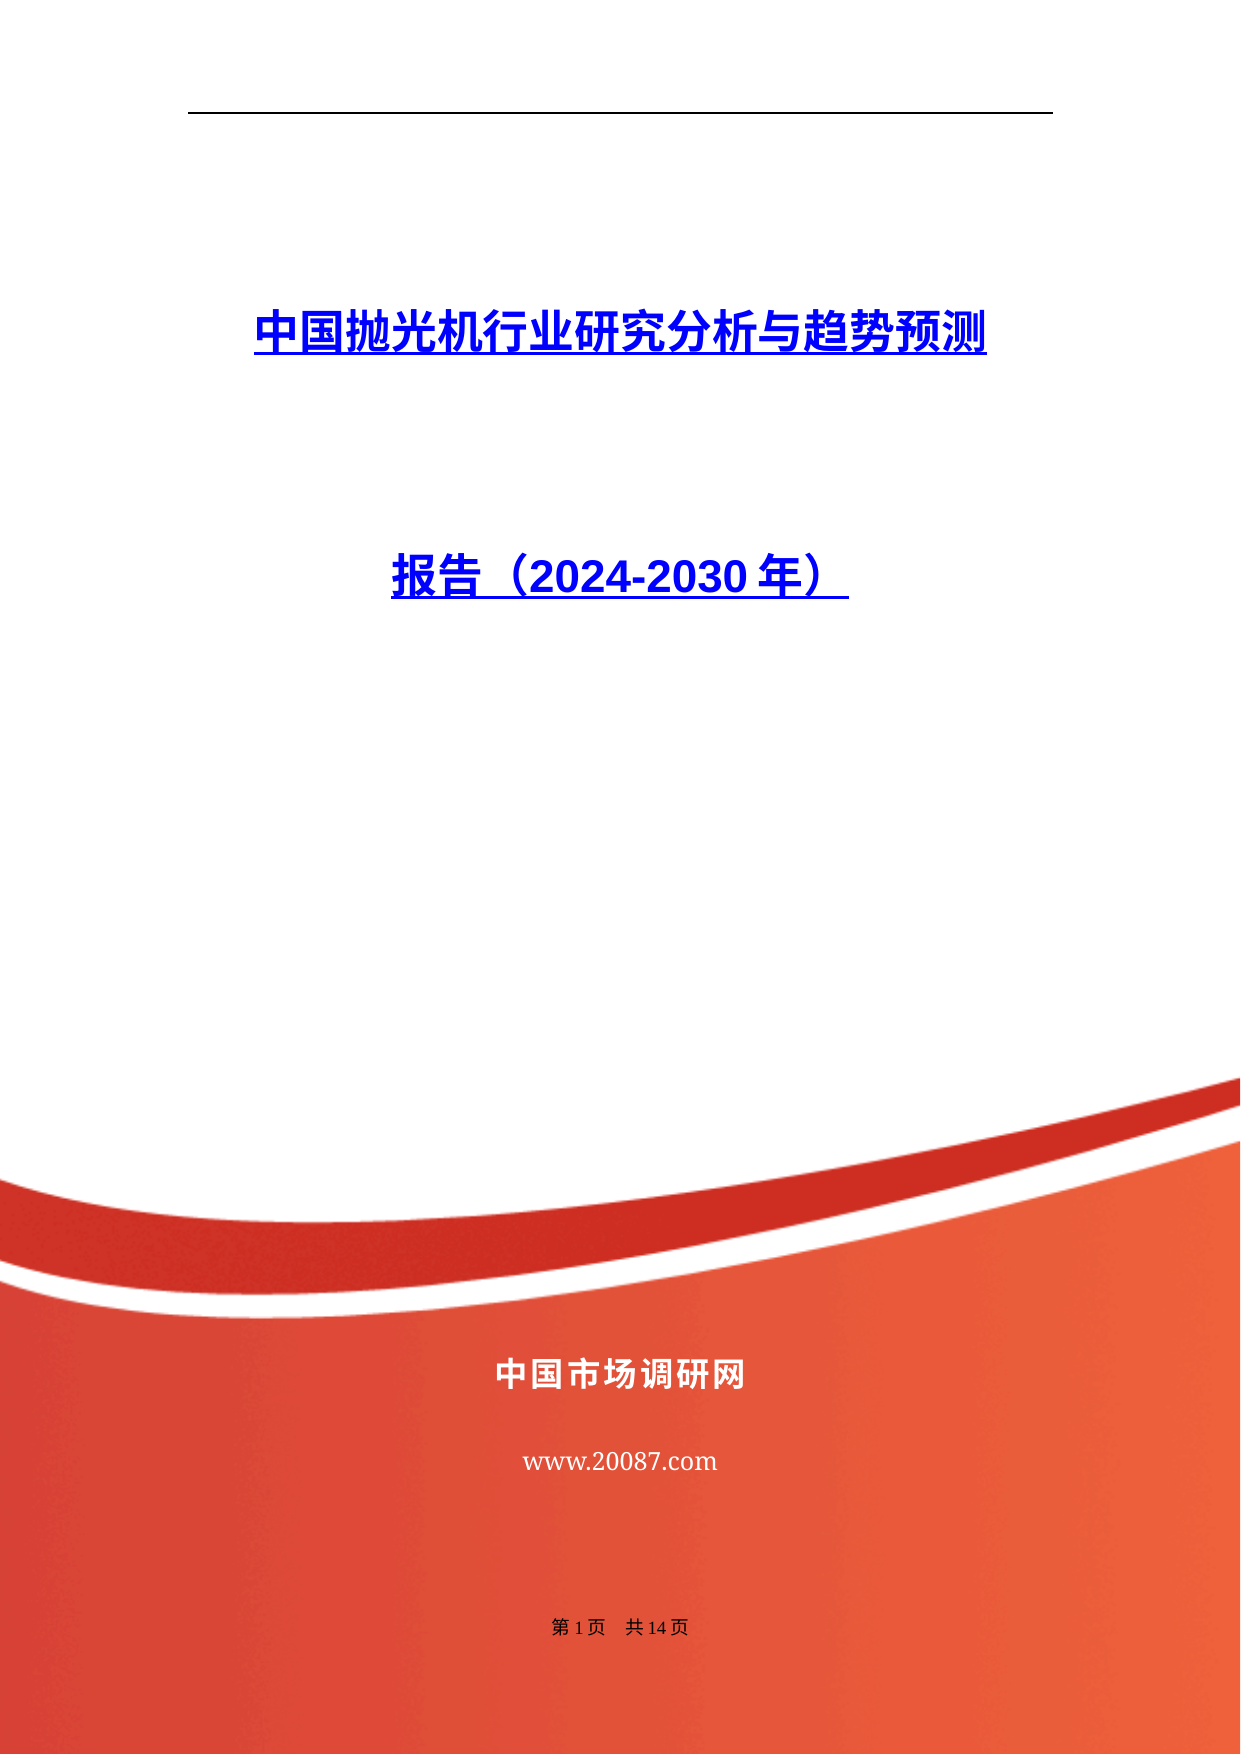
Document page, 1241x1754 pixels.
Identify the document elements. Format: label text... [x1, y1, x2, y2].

table_header 中国抛光机行业研究分析与趋势预测报告（2024-2030年） [188, 207, 1053, 773]
subtitle 中国市场调研网 [187, 1339, 1053, 1404]
text www.20087.com [187, 1428, 1053, 1493]
picture [0, 1006, 1241, 1754]
